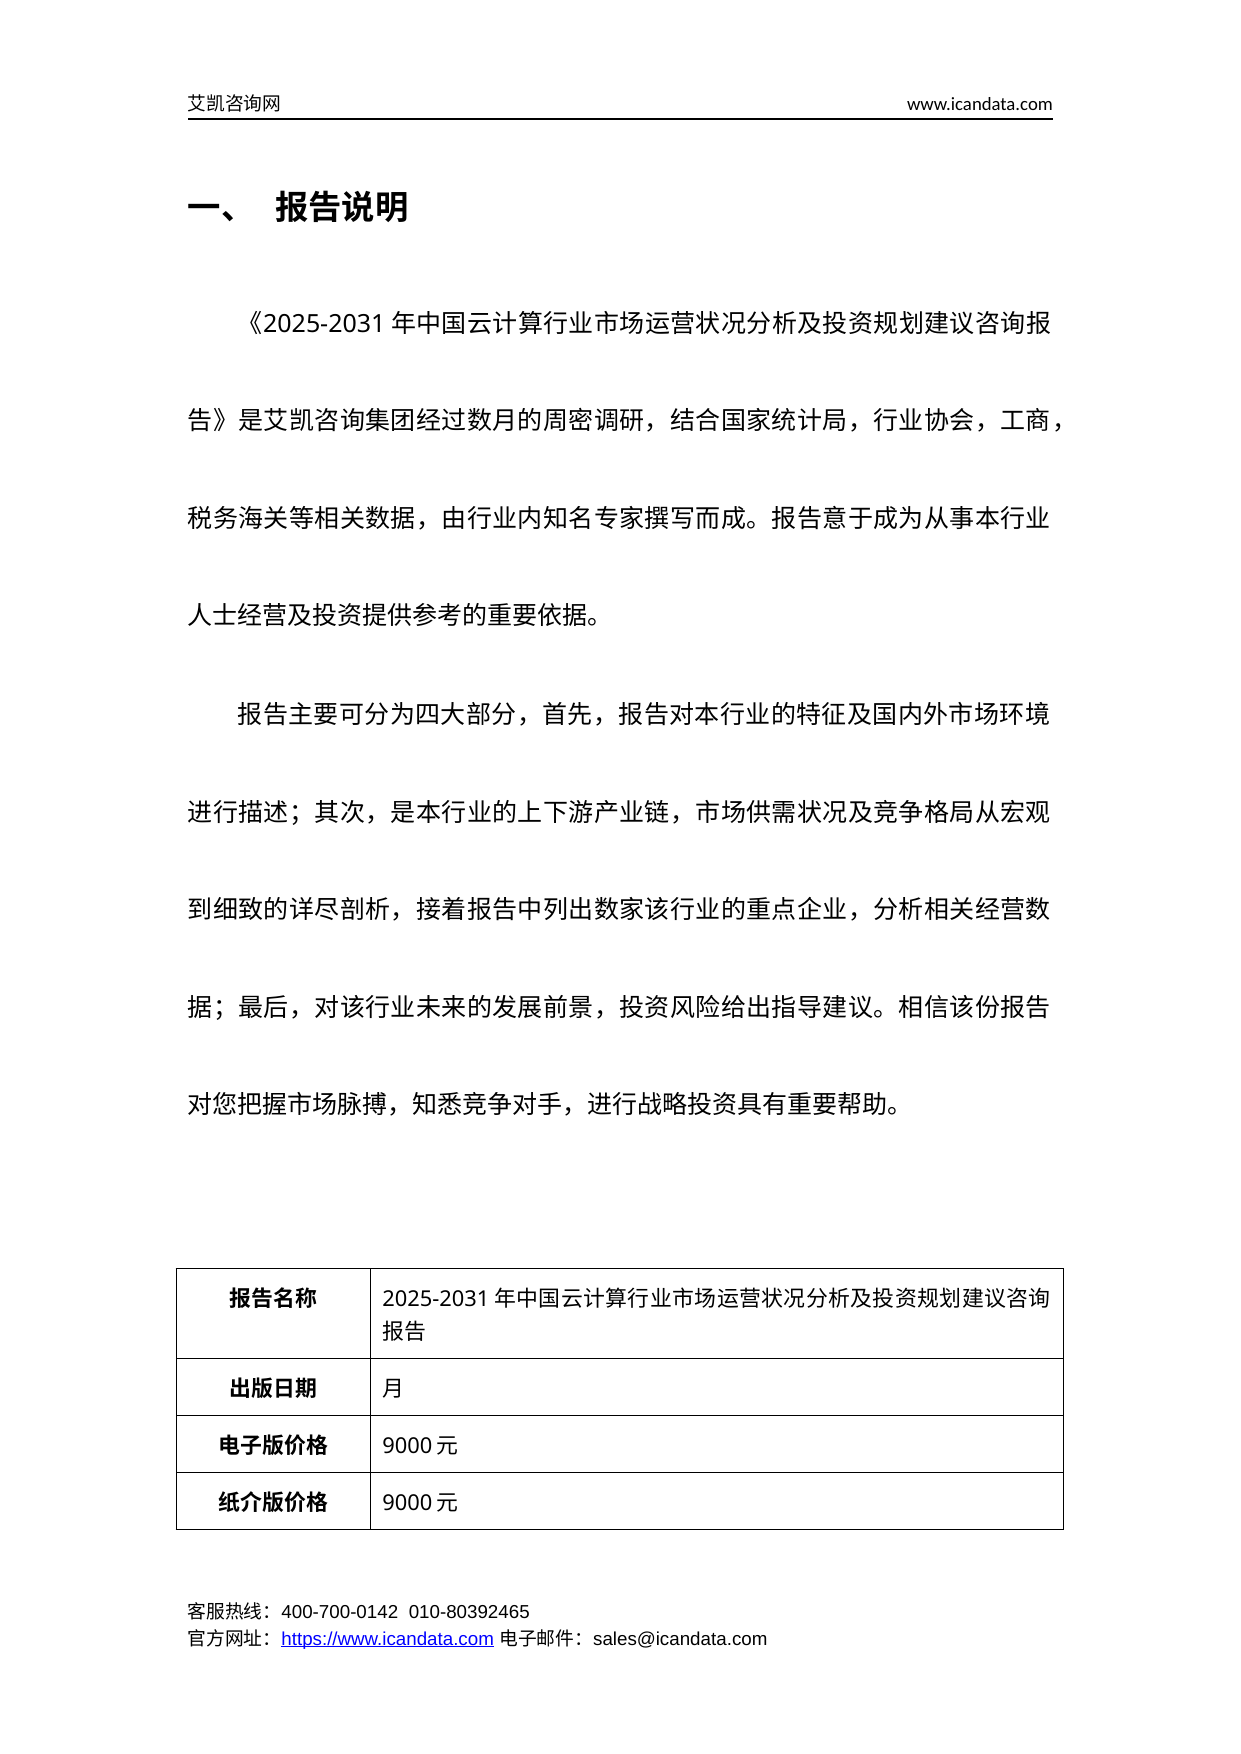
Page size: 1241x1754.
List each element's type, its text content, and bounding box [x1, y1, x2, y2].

table_cell 月 [371, 1359, 1063, 1415]
table_header 报告名称 [177, 1269, 370, 1358]
table_header 2025-2031年中国云计算行业市场运营状况分析及投资规划建议咨询报告 [371, 1269, 1063, 1358]
table_cell 纸介版价格 [177, 1473, 370, 1529]
table_cell 出版日期 [177, 1359, 370, 1415]
text 报告主要可分为四大部分，首先，报告对本行业的特征及国内外市场环境进行描述；其次，是本行业的上下游产业链，市场供需状况及竞争格局从宏观到细致的详尽剖析，接着报告中列出数家该行业的重点企业，分析相关经营数据；最后，对该行业未来的发展前景，投资风险给出指导建议。相信该份报告对您把握市场脉搏，知悉竞争对手，进行战略投资具有重要帮助。 [187, 681, 1053, 1136]
text 《2025-2031年中国云计算行业市场运营状况分析及投资规划建议咨询报告》是艾凯咨询集团经过数月的周密调研，结合国家统计局，行业协会，工商，税务海关等相关数据，由行业内知名专家撰写而成。报告意于成为从事本行业人士经营及投资提供参考的重要依据。 [187, 289, 1053, 646]
table_cell 电子版价格 [177, 1416, 370, 1472]
table_cell 9000元 [371, 1473, 1063, 1529]
table_cell 9000元 [371, 1416, 1063, 1472]
subtitle 报告说明 [187, 172, 1053, 237]
